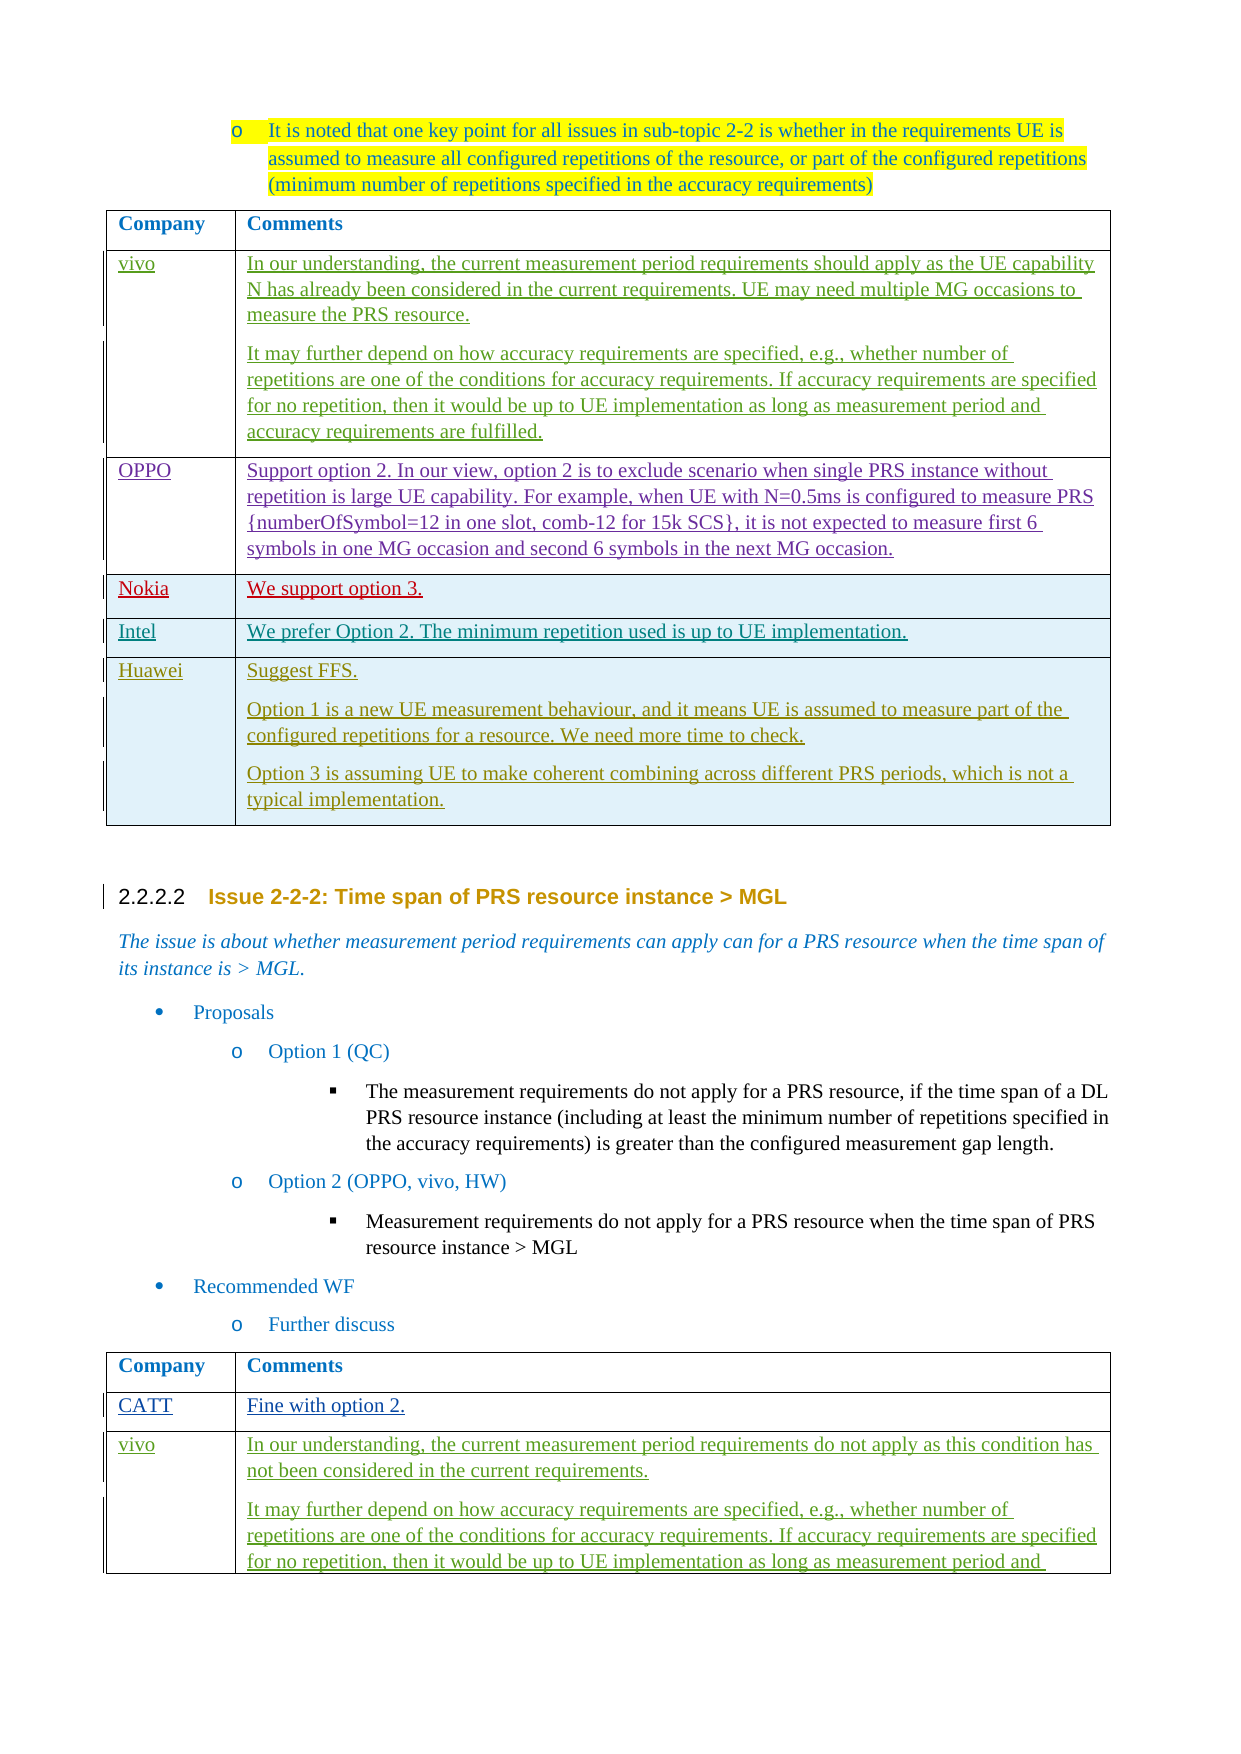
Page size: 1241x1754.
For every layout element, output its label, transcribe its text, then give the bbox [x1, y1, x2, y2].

table_cell [107, 1432, 235, 1573]
table_cell [236, 458, 1110, 574]
list Measurement requirements do not apply for a PRS resource when the time span of PRS resource instance > MGL [328, 1209, 1122, 1259]
list It is noted that one key point for all issues in sub-topic 2-2 is whether in the requirements UE is assumed to measure all configured repetitions of the resource, or part of the configured repetitions (minimum number of repetitions specified in the accuracy requirements) [231, 118, 1122, 196]
list Further discuss [231, 1312, 1122, 1338]
table_cell [107, 458, 235, 574]
list Option 2 (OPPO, vivo, HW) [231, 1169, 1122, 1195]
table_cell [107, 1393, 235, 1431]
list Proposals [156, 1000, 1122, 1024]
table_cell [236, 251, 1110, 457]
table_cell [107, 251, 235, 457]
table_header Company [107, 1353, 235, 1392]
table_header Comments [236, 211, 1110, 249]
table_header Company [107, 211, 235, 249]
list Recommended WF [156, 1274, 1122, 1298]
table_cell [236, 1432, 1110, 1573]
table_cell [236, 1393, 1110, 1431]
subtitle Issue 2-2-2: Time span of PRS resource instance > MGL [118, 883, 1122, 909]
list The measurement requirements do not apply for a PRS resource, if the time span of a DL PRS resource instance (including at least the minimum number of repetitions specified in the accuracy requirements) is greater than the configured measurement gap length. [328, 1079, 1122, 1155]
list Option 1 (QC) [231, 1038, 1122, 1064]
table_header Comments [236, 1353, 1110, 1392]
text The issue is about whether measurement period requirements can apply can for a PRS resource when the time span of its instance is > MGL. [118, 929, 1122, 979]
